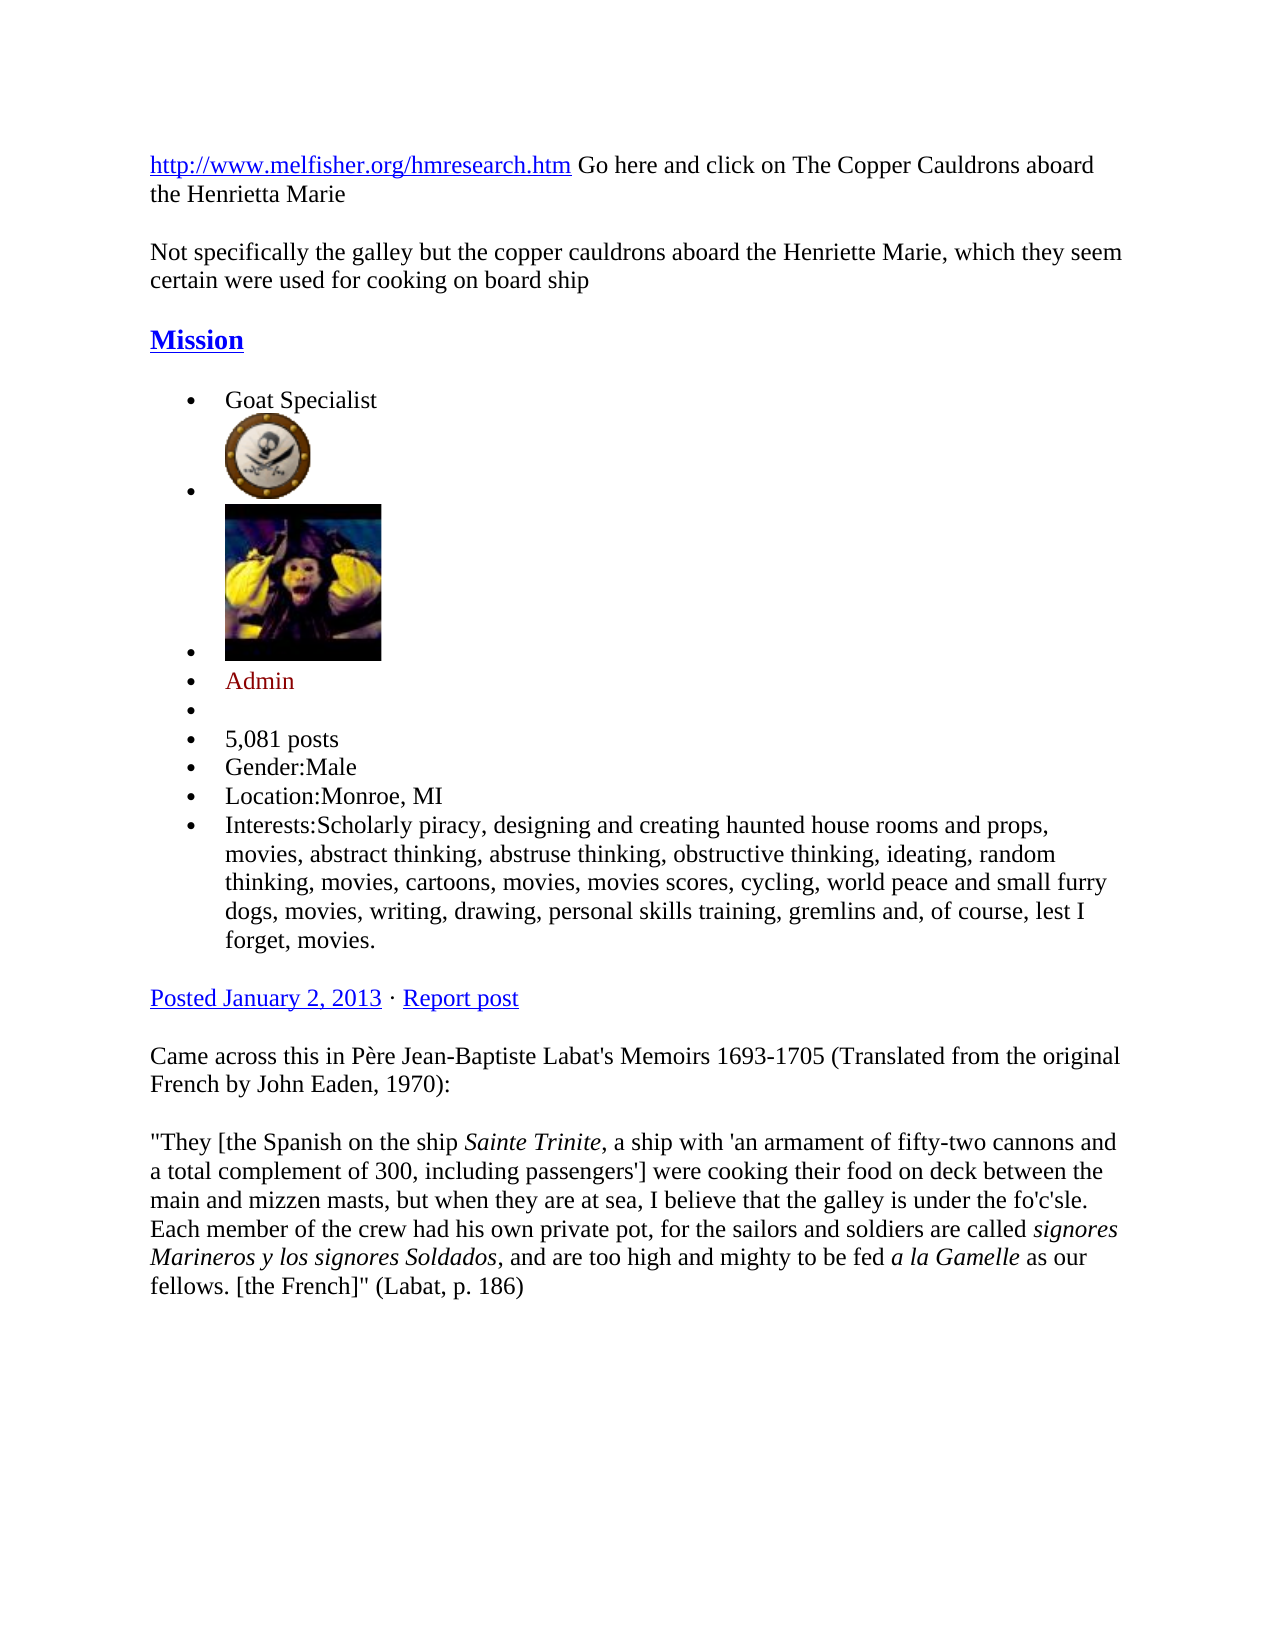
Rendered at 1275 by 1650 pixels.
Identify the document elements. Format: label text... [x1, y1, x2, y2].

picture [225, 504, 382, 661]
list Admin [187, 666, 1125, 695]
list Interests:Scholarly piracy, designing and creating haunted house rooms and props, movies, abstract thinking, abstruse thinking, obstructive thinking, ideating, random thinking, movies, cartoons, movies, movies scores, cycling, world peace and small furry dogs, movies, writing, drawing, personal skills training, gremlins and, of course, lest I forget, movies. [187, 810, 1125, 954]
text Posted January 2, 2013 · Report post [150, 983, 1125, 1012]
text Not specifically the galley but the copper cauldrons aboard the Henriette Marie, which they seem certain were used for cooking on board ship [150, 237, 1125, 294]
picture [225, 413, 311, 499]
text Came across this in Père Jean-Baptiste Labat's Memoirs 1693-1705 (Translated from the original French by John Eaden, 1970): [150, 1041, 1125, 1098]
text Mission [150, 323, 1125, 356]
list Goat Specialist [187, 385, 1125, 414]
list Gender:Male [187, 752, 1125, 781]
text "They [the Spanish on the ship Sainte Trinite, a ship with 'an armament of fifty-two cannons and a total complement of 300, including passengers'] were cooking their food on deck between the main and mizzen masts, but when they are at sea, I believe that the galley is under the fo'c'sle. Each member of the crew had his own private pot, for the sailors and soldiers are called signores Marineros y los signores Soldados, and are too high and mighty to be fed a la Gamelle as our fellows. [the French]" (Labat, p. 186) [150, 1127, 1125, 1300]
list 5,081 posts [187, 724, 1125, 752]
text http://www.melfisher.org/hmresearch.htm Go here and click on The Copper Cauldrons aboard the Henrietta Marie [150, 150, 1125, 207]
list Location:Monroe, MI [187, 781, 1125, 810]
